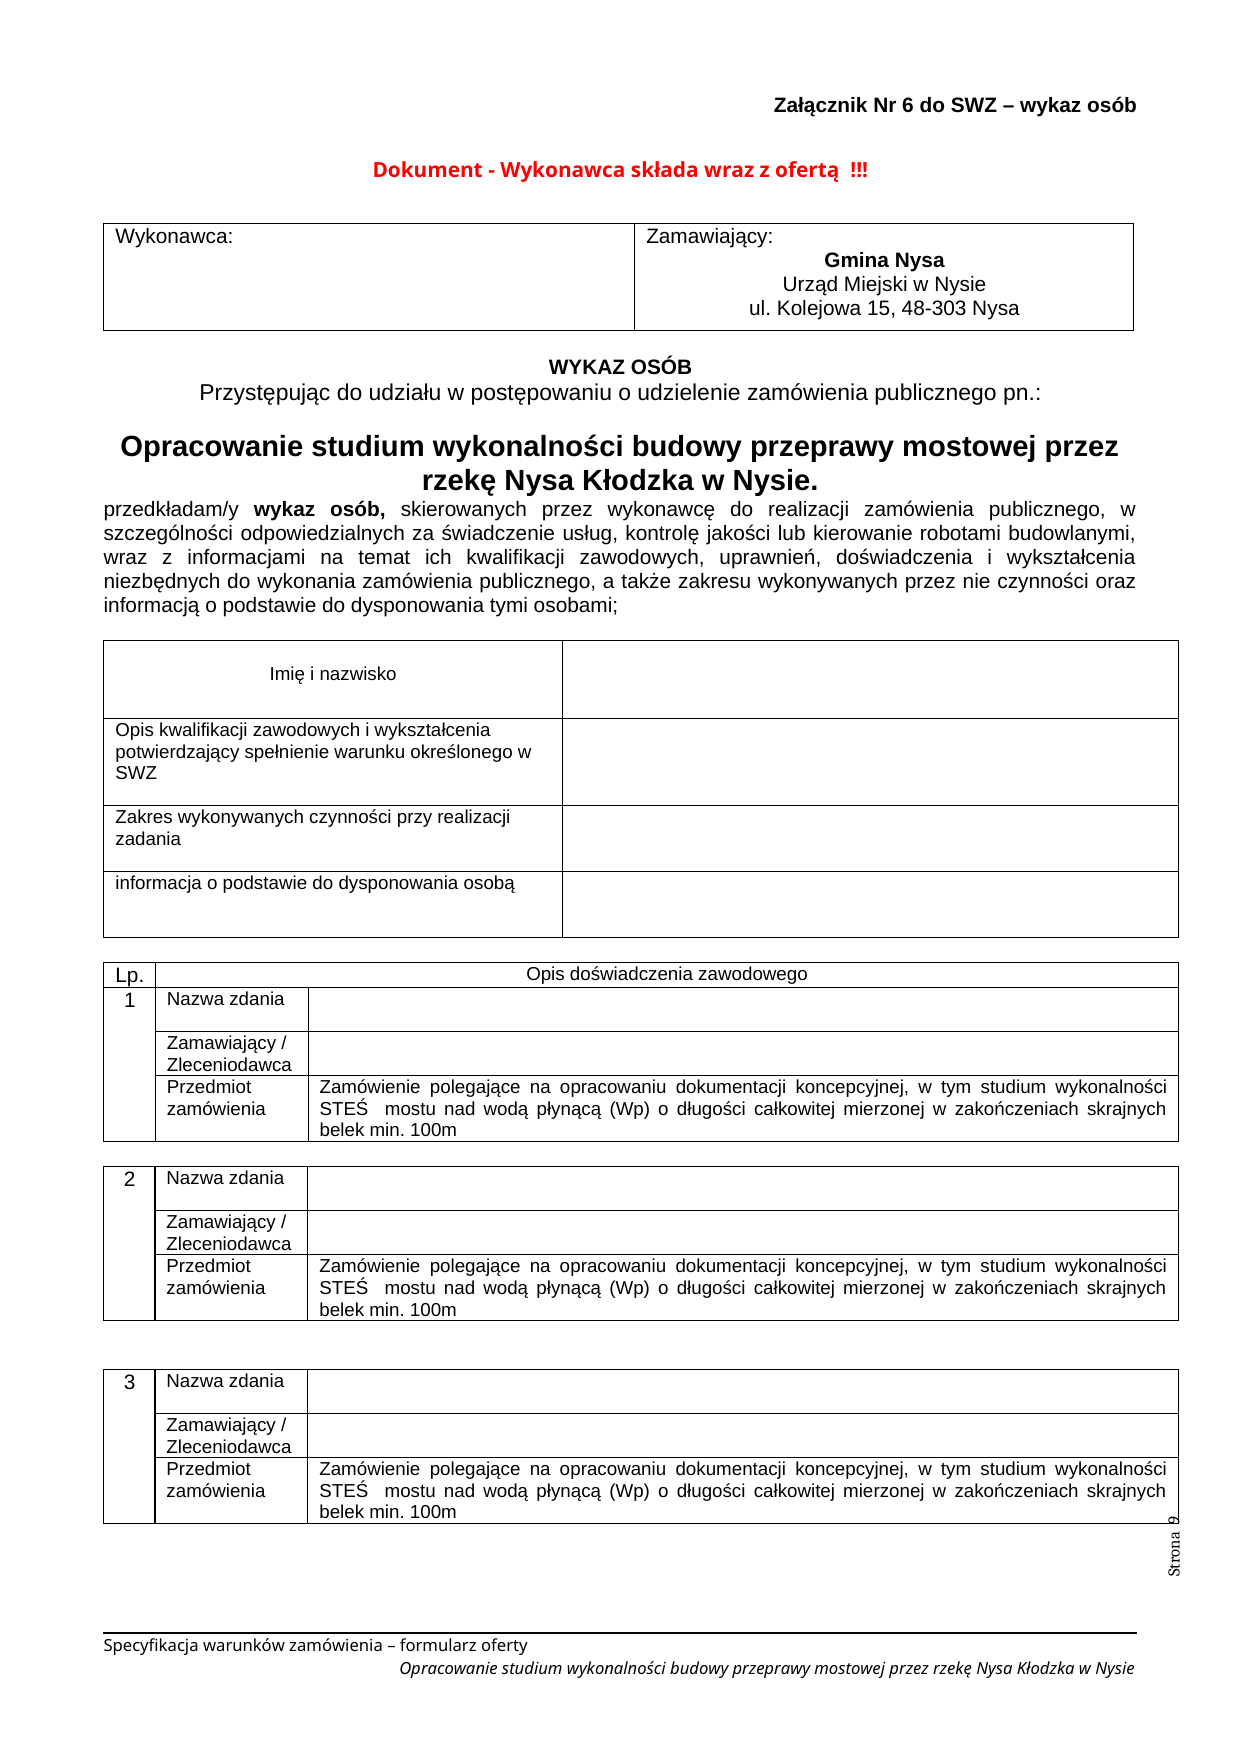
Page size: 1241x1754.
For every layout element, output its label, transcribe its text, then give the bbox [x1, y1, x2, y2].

table_cell Zamawiający /Zleceniodawca [156, 1414, 307, 1457]
table_cell Zamawiający /Zleceniodawca [156, 1211, 307, 1254]
table_cell [308, 1211, 1178, 1254]
table_cell Zamawiający /Zleceniodawca [156, 1032, 308, 1075]
table_cell Przedmiot zamówienia [156, 1255, 307, 1320]
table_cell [308, 1458, 1178, 1523]
table_cell 1 [104, 988, 155, 1141]
text Załącznik Nr 6 do SWZ – wykaz osób [628, 92, 1137, 116]
table_header [308, 1167, 1178, 1210]
table_cell Opis kwalifikacji zawodowych i wykształcenia potwierdzający spełnienie warunku określonego w SWZ [104, 719, 562, 805]
table_header Opis doświadczenia zawodowego [156, 963, 1178, 987]
table_header 3 [104, 1370, 154, 1523]
table_header Zamawiający: Gmina Nysa Urząd Miejski w Nysie ul. Kolejowa 15, 48-303 Nysa [635, 224, 1133, 330]
table_cell Przedmiot zamówienia [156, 1076, 308, 1141]
table_header Nazwa zdania [156, 1167, 307, 1210]
table_cell Zakres wykonywanych czynności przy realizacji zadania [104, 806, 562, 871]
table_cell informacja o podstawie do dysponowania osobą [104, 872, 562, 937]
text Opracowanie studium wykonalności budowy przeprawy mostowej przez rzekę Nysa Kłodzka w Nysie. [103, 429, 1137, 497]
table_header [563, 641, 1178, 718]
table_cell Przedmiot zamówienia [156, 1458, 307, 1523]
table_cell [308, 1414, 1178, 1457]
table_header Wykonawca: [104, 224, 634, 330]
table_cell [563, 872, 1178, 937]
table_header Nazwa zdania [156, 1370, 307, 1413]
subtitle Przystępując do udziału w postępowaniu o udzielenie zamówienia publicznego pn.: [103, 379, 1137, 406]
text WYKAZ OSÓB [103, 355, 1137, 379]
text Dokument - Wykonawca składa wraz z ofertą !!! [103, 155, 1137, 184]
text przedkładam/y wykaz osób, skierowanych przez wykonawcę do realizacji zamówienia publicznego, w szczególności odpowiedzialnych za świadczenie usług, kontrolę jakości lub kierowanie robotami budowlanymi, wraz z informacjami na temat ich kwalifikacji zawodowych, uprawnień, doświadczenia i wykształcenia niezbędnych do wykonania zamówienia publicznego, a także zakresu wykonywanych przez nie czynności oraz informacją o podstawie do dysponowania tymi osobami; [103, 497, 1137, 616]
table_cell [563, 806, 1178, 871]
table_header 2 [104, 1167, 154, 1320]
table_cell [563, 719, 1178, 805]
table_cell [309, 988, 1178, 1031]
table_header [308, 1370, 1178, 1413]
table_header Imię i nazwisko [104, 641, 562, 718]
table_cell Nazwa zdania [156, 988, 308, 1031]
table_header Lp. [104, 963, 155, 987]
table_cell [309, 1032, 1178, 1075]
